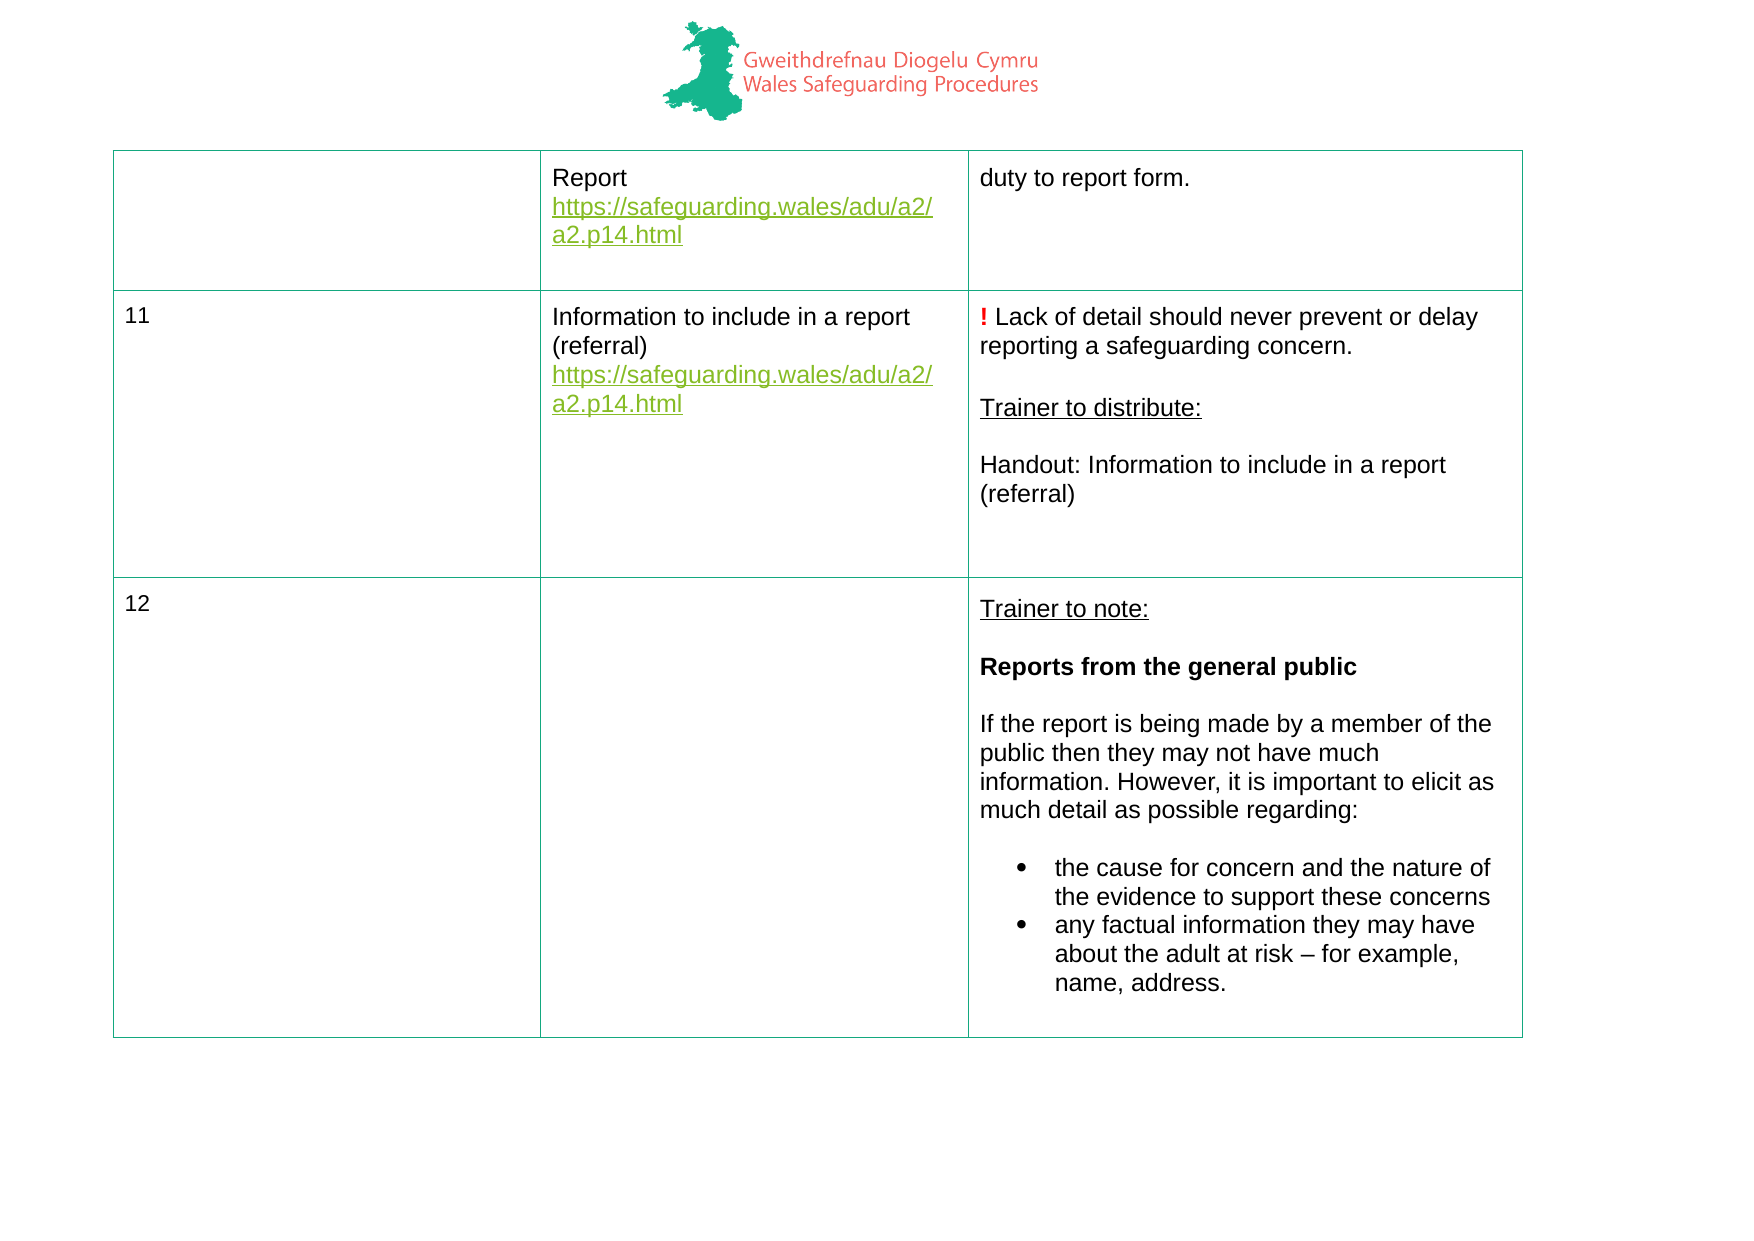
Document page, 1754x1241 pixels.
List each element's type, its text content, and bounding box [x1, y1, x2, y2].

table_cell Trainer to note: Reports from the general public If the report is being made by a member of the public then they may not have much information. However, it is important to elicit as much detail as possible regarding: the cause for concern and the nature of the evidence to support these concerns any factual information they may have about the adult at risk – for example, name, address. [969, 578, 1522, 1037]
table_cell 11 [114, 291, 540, 577]
table_cell 10 [114, 151, 540, 289]
table_cell Information to include in a report (referral) https://safeguarding.wales/adu/a2/a2.p14.html [541, 291, 968, 577]
table_cell The trainer may wish to distribute copies of a duty to report form. [969, 151, 1522, 289]
table_cell ! Lack of detail should never prevent or delay reporting a safeguarding concern. Trainer to distribute: Handout: Information to include in a report (referral) [969, 291, 1522, 577]
table_cell 12 [114, 578, 540, 1037]
picture [662, 21, 1038, 121]
table_cell Gathering Information to Make a Report https://safeguarding.wales/adu/a2/a2.p14.html [541, 151, 968, 289]
table_cell [541, 578, 968, 1037]
